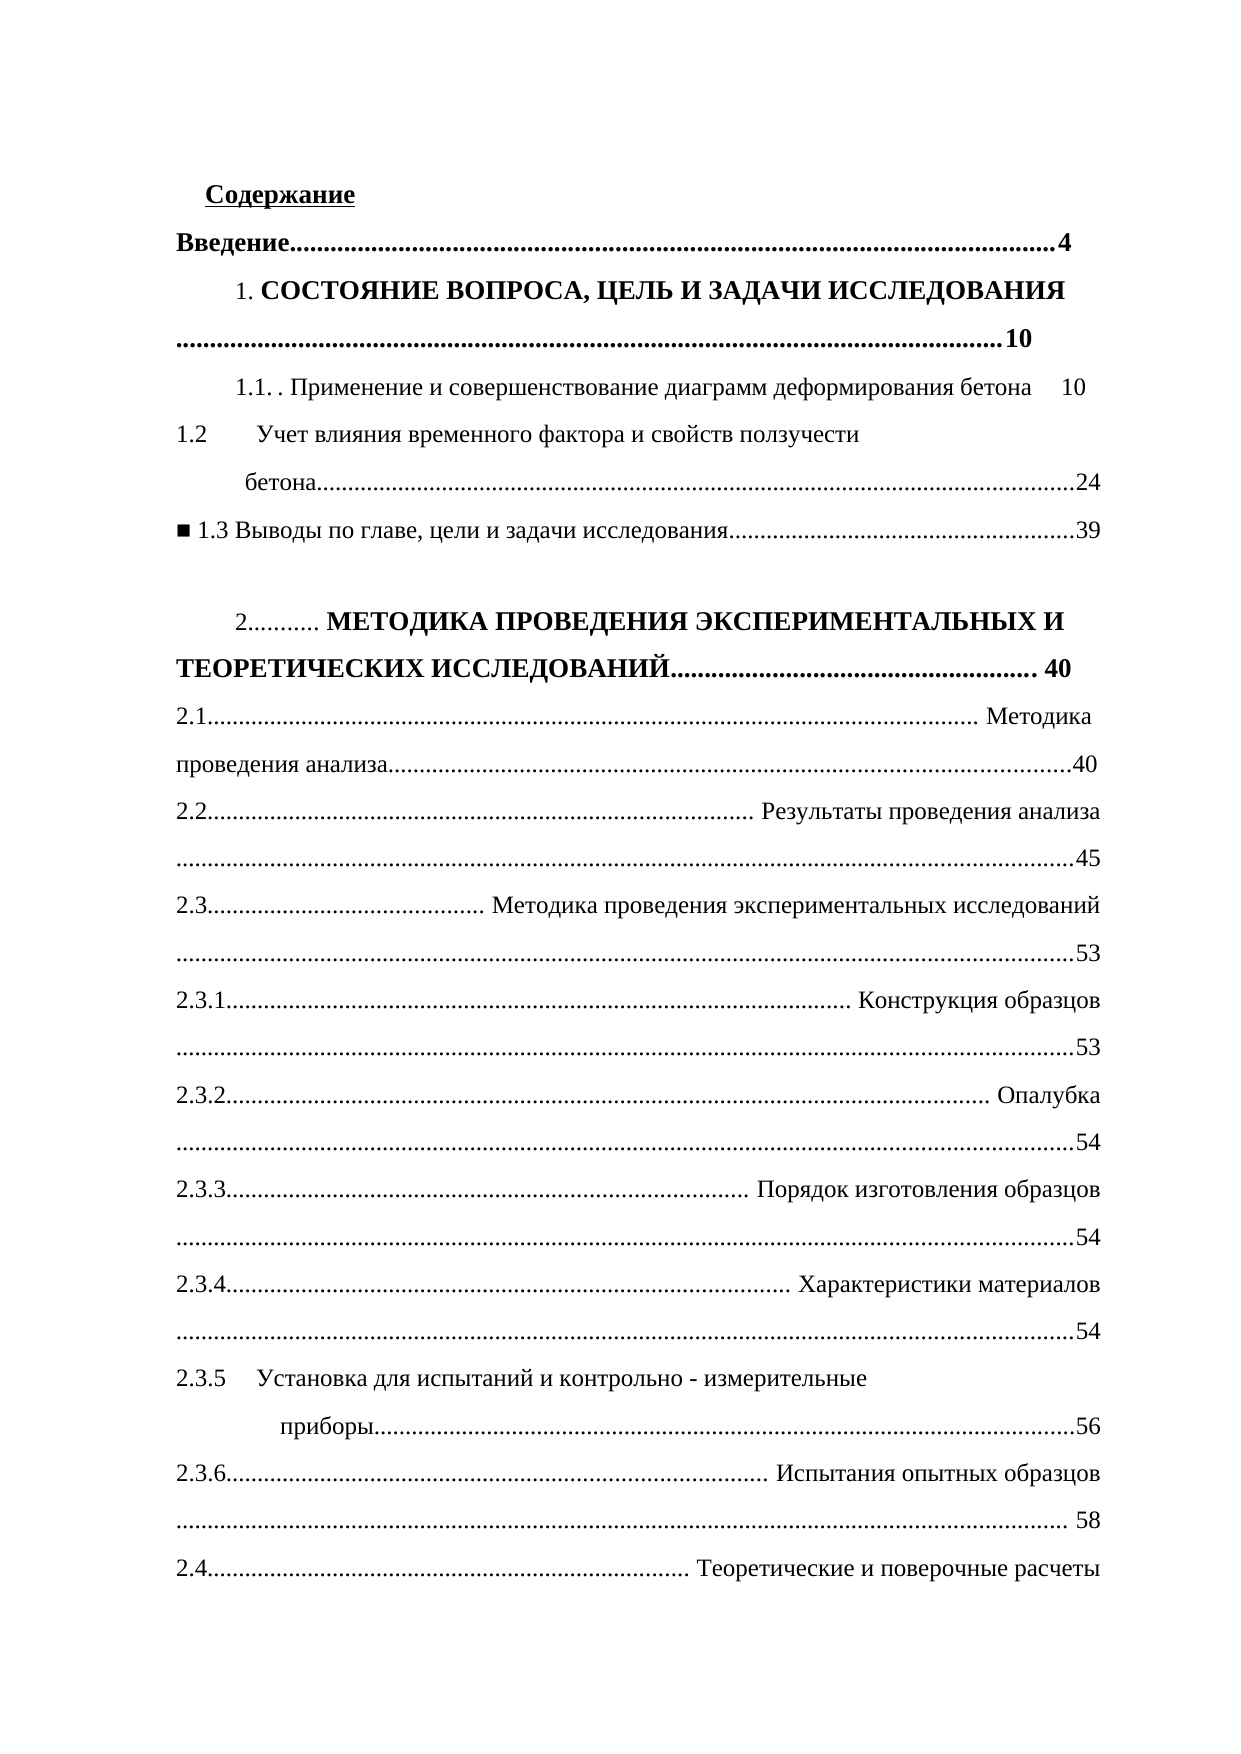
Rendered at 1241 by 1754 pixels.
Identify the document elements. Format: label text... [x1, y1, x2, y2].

list Порядок изготовления образцов 54 [176, 1160, 1129, 1254]
list Методика проведения экспериментальных исследований 53 [176, 876, 1129, 971]
text приборы 56 [280, 1396, 1129, 1443]
list Опалубка 54 [176, 1065, 1129, 1160]
text Содержание [205, 166, 1129, 213]
list Конструкция образцов 53 [176, 971, 1129, 1065]
text ■ 1.3 Выводы по главе, цели и задачи исследования 39 [176, 500, 1129, 548]
list СОСТОЯНИЕ ВОПРОСА, ЦЕЛЬ И ЗАДАЧИ ИССЛЕДОВАНИЯ 10 [176, 261, 1123, 357]
text бетона 24 [244, 452, 1129, 500]
list МЕТОДИКА ПРОВЕДЕНИЯ ЭКСПЕРИМЕНТАЛЬНЫХ И ТЕОРЕТИЧЕСКИХ ИССЛЕДОВАНИЙ . 40 [176, 592, 1123, 687]
list Методика проведения анализа 40 [176, 687, 1129, 781]
list Применение и совершенствование диаграмм деформирования бетона 10 [176, 357, 1123, 405]
list Установка для испытаний и контрольно - измерительные [176, 1349, 1129, 1396]
list Испытания опытных образцов 58 [176, 1443, 1129, 1538]
list Результаты проведения анализа 45 [176, 781, 1129, 876]
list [176, 1538, 1129, 1585]
text Введение 4 [176, 213, 1129, 261]
list Характеристики материалов 54 [176, 1254, 1129, 1349]
list Учет влияния временного фактора и свойств ползучести [176, 405, 1129, 452]
